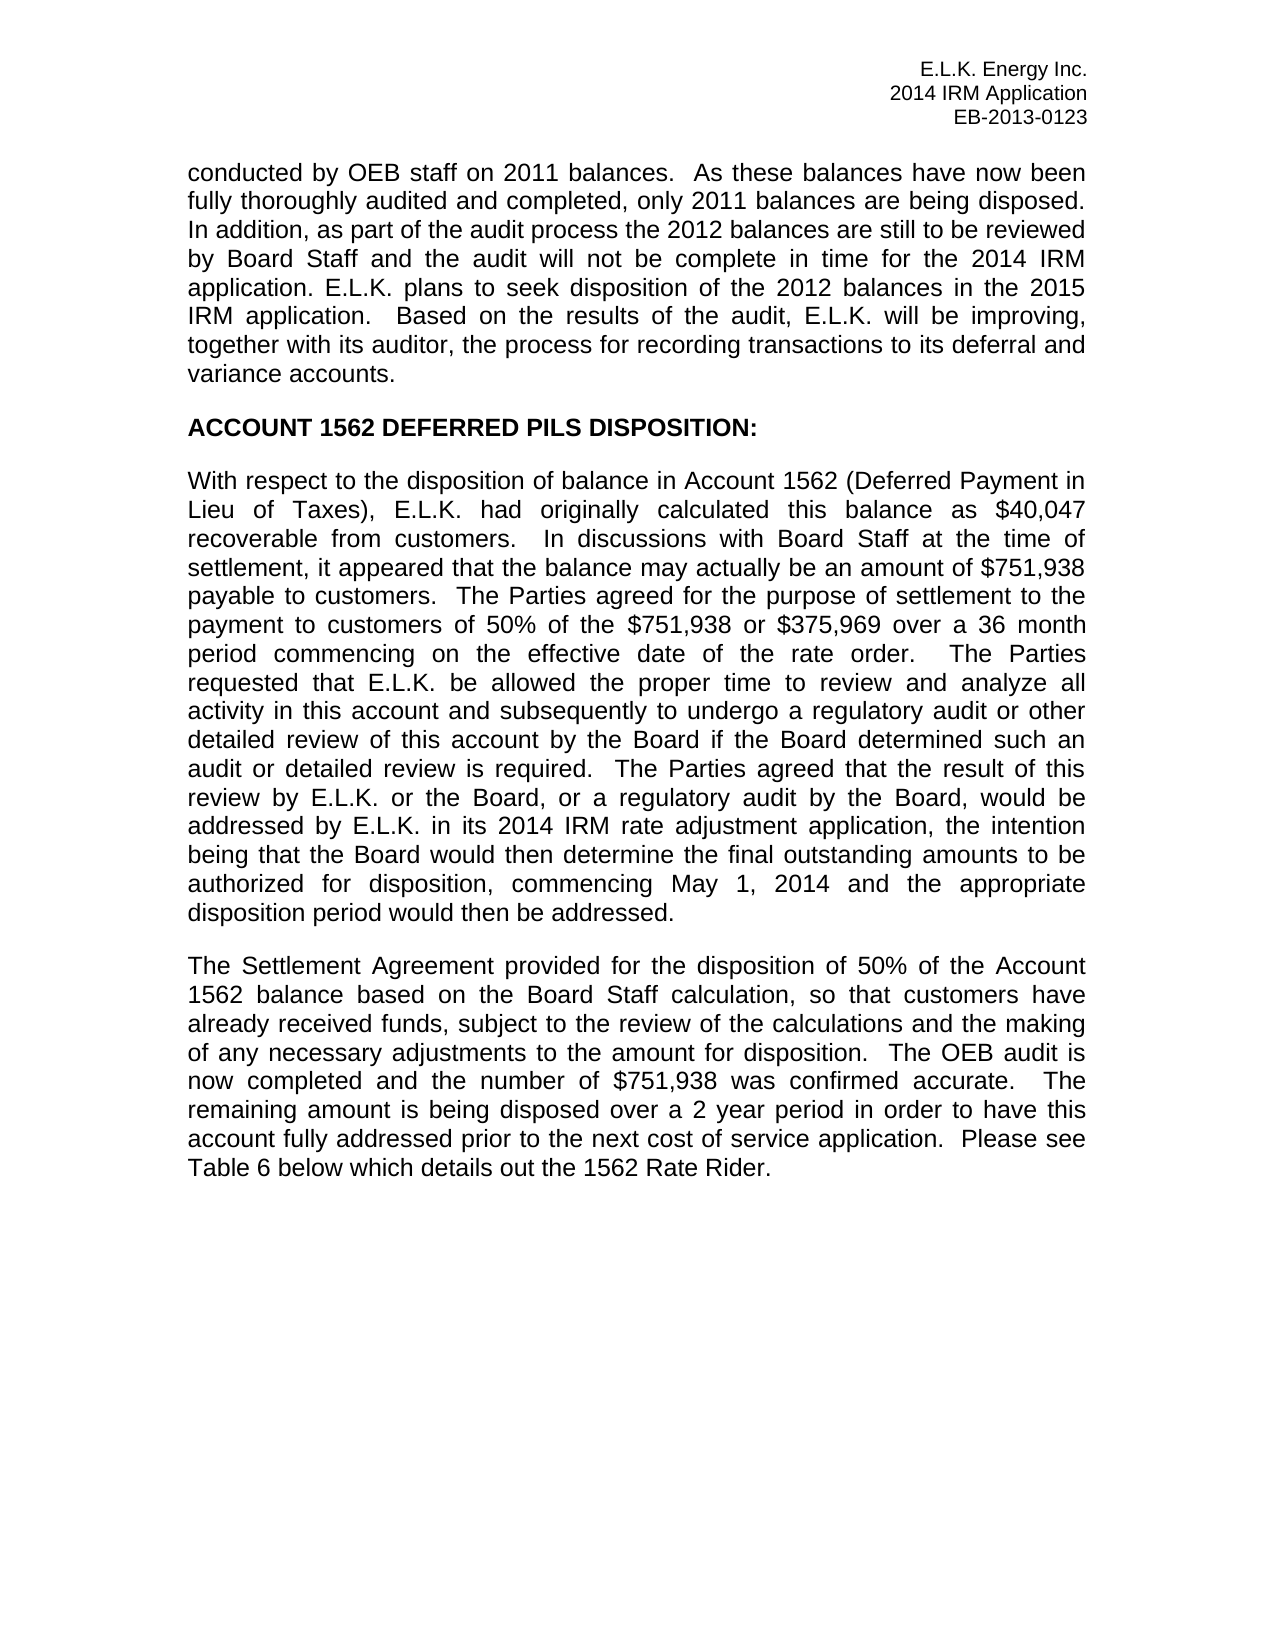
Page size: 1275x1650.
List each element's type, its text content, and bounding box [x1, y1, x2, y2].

text The Settlement Agreement provided for the disposition of 50% of the Account 1562 balance based on the Board Staff calculation, so that customers have already received funds, subject to the review of the calculations and the making of any necessary adjustments to the amount for disposition. The OEB audit is now completed and the number of $751,938 was confirmed accurate. The remaining amount is being disposed over a 2 year period in order to have this account fully addressed prior to the next cost of service application. Please see Table 6 below which details out the 1562 Rate Rider. [187, 951, 1087, 1181]
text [187, 158, 1087, 388]
text ACCOUNT 1562 DEFERRED PILS DISPOSITION: [187, 413, 1087, 441]
text With respect to the disposition of balance in Account 1562 (Deferred Payment in Lieu of Taxes), E.L.K. had originally calculated this balance as $40,047 recoverable from customers. In discussions with Board Staff at the time of settlement, it appeared that the balance may actually be an amount of $751,938 payable to customers. The Parties agreed for the purpose of settlement to the payment to customers of 50% of the $751,938 or $375,969 over a 36 month period commencing on the effective date of the rate order. The Parties requested that E.L.K. be allowed the proper time to review and analyze all activity in this account and subsequently to undergo a regulatory audit or other detailed review of this account by the Board if the Board determined such an audit or detailed review is required. The Parties agreed that the result of this review by E.L.K. or the Board, or a regulatory audit by the Board, would be addressed by E.L.K. in its 2014 IRM rate adjustment application, the intention being that the Board would then determine the final outstanding amounts to be authorized for disposition, commencing May 1, 2014 and the appropriate disposition period would then be addressed. [187, 466, 1087, 926]
